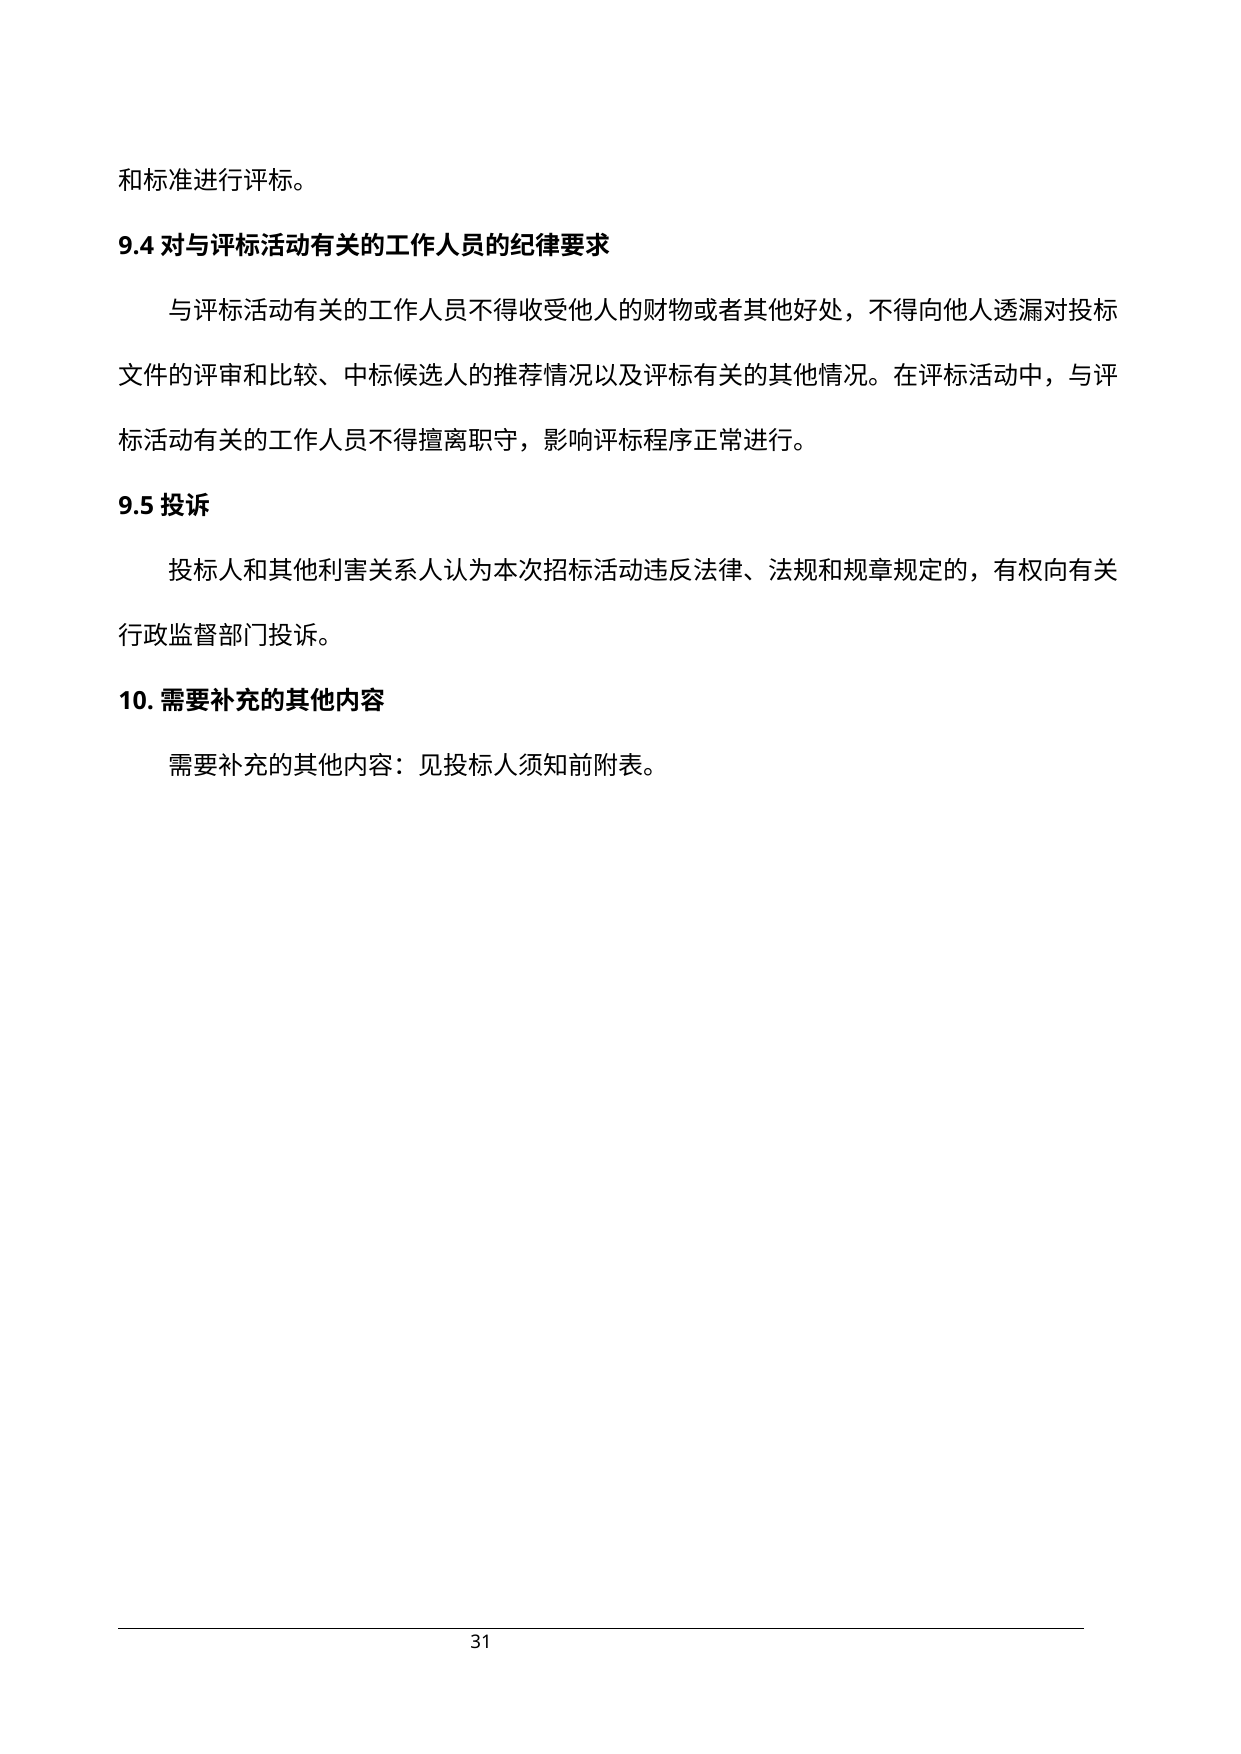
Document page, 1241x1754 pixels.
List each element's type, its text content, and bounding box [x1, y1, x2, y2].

text 与评标活动有关的工作人员不得收受他人的财物或者其他好处，不得向他人透漏对投标文件的评审和比较、中标候选人的推荐情况以及评标有关的其他情况。在评标活动中，与评标活动有关的工作人员不得擅离职守，影响评标程序正常进行。 [118, 276, 1122, 471]
text 需要补充的其他内容：见投标人须知前附表。 [118, 731, 1122, 796]
text 10. 需要补充的其他内容 [118, 666, 1122, 731]
text 9.5 投诉 [118, 471, 1122, 536]
text 投标人和其他利害关系人认为本次招标活动违反法律、法规和规章规定的，有权向有关行政监督部门投诉。 [118, 536, 1122, 666]
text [118, 146, 1122, 211]
text 9.4 对与评标活动有关的工作人员的纪律要求 [118, 211, 1122, 276]
